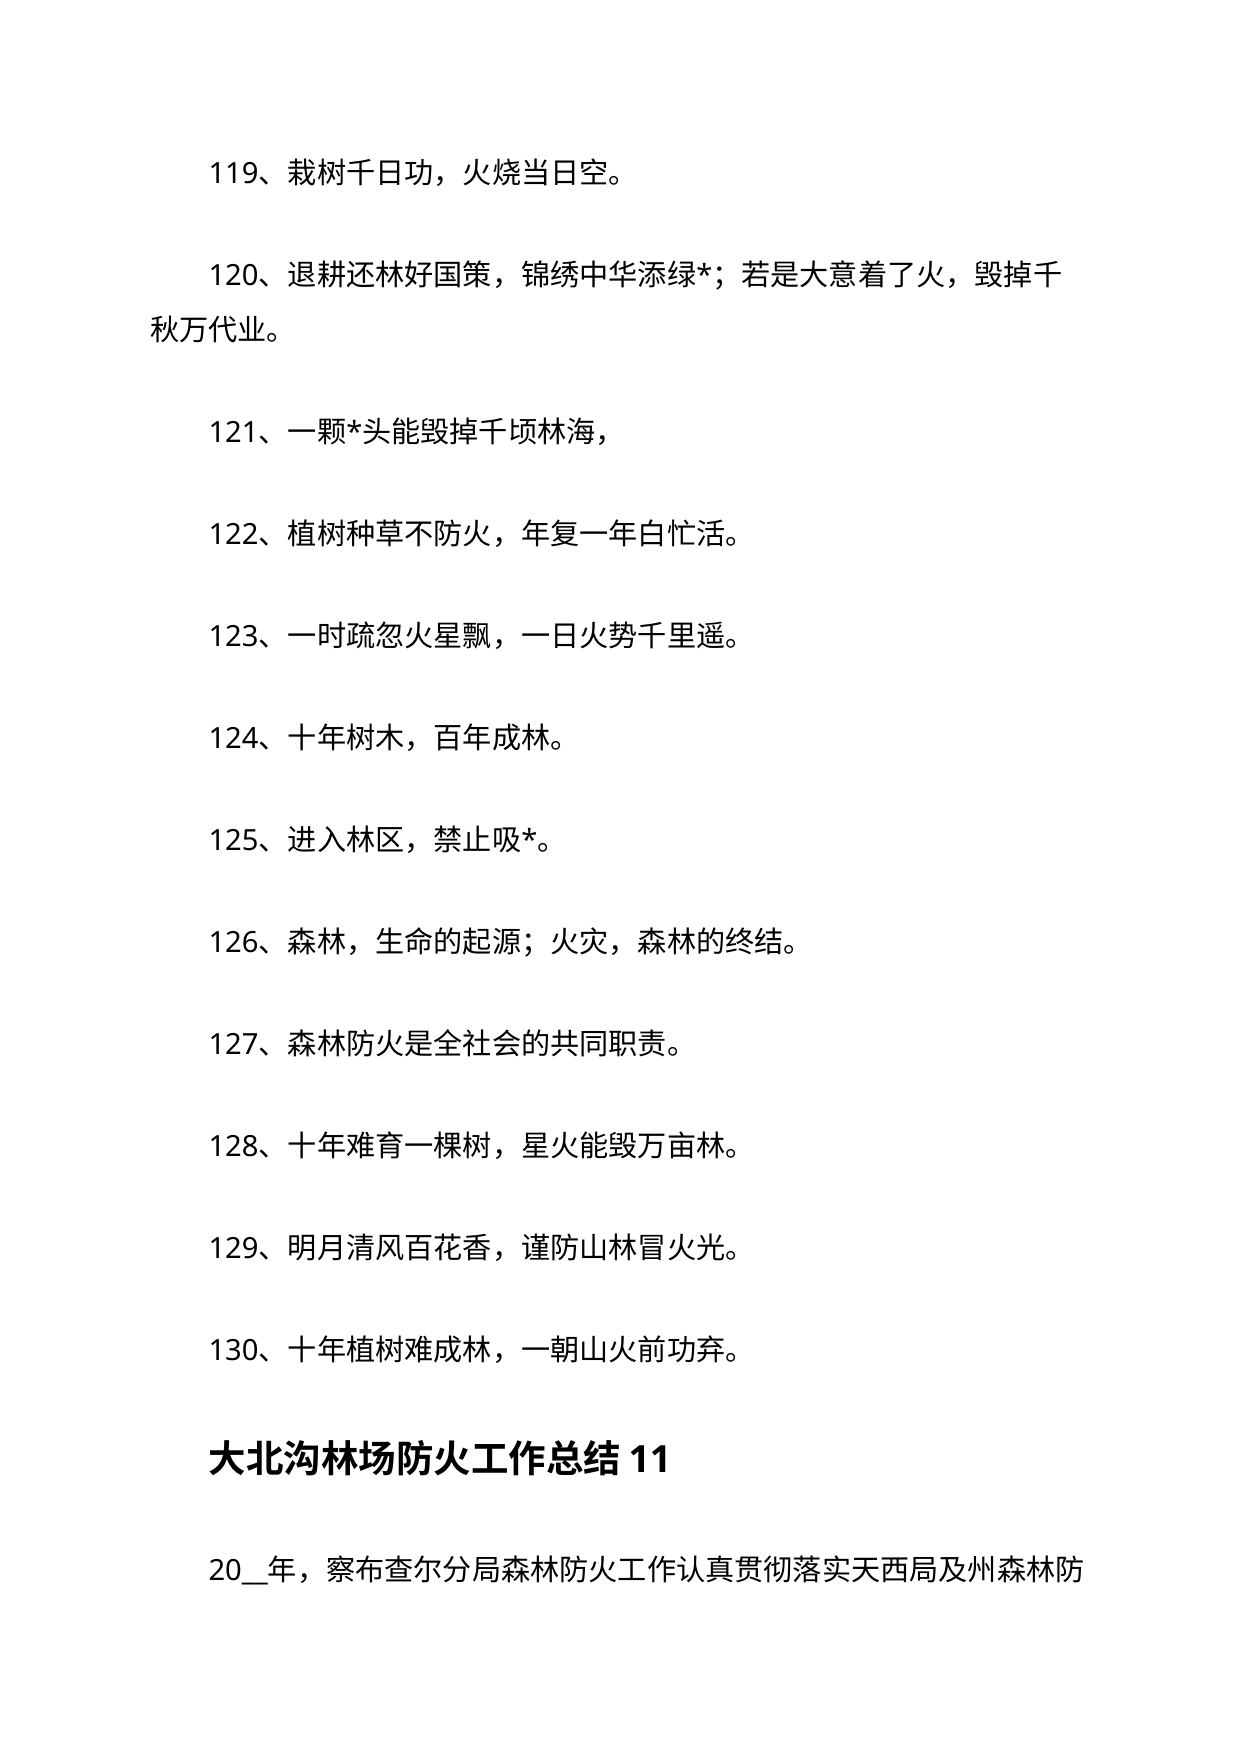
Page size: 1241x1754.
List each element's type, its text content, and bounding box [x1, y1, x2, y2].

text 121、一颗*头能毁掉千顷林海， [150, 409, 1090, 451]
text 125、进入林区，禁止吸*。 [150, 817, 1090, 859]
text 129、明月清风百花香，谨防山林冒火光。 [150, 1224, 1090, 1267]
text 126、森林，生命的起源；火灾，森林的终结。 [150, 919, 1090, 961]
text 124、十年树木，百年成林。 [150, 715, 1090, 757]
text 122、植树种草不防火，年复一年白忙活。 [150, 511, 1090, 553]
text 128、十年难育一棵树，星火能毁万亩林。 [150, 1123, 1090, 1165]
text 123、一时疏忽火星飘，一日火势千里遥。 [150, 613, 1090, 655]
text 120、退耕还林好国策，锦绣中华添绿*；若是大意着了火，毁掉千秋万代业。 [150, 252, 1090, 349]
text 127、森林防火是全社会的共同职责。 [150, 1021, 1090, 1063]
text 119、栽树千日功，火烧当日空。 [150, 150, 1090, 192]
text 130、十年植树难成林，一朝山火前功弃。 [150, 1327, 1090, 1369]
text 大北沟林场防火工作总结11 [150, 1428, 1090, 1483]
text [150, 1546, 1090, 1588]
